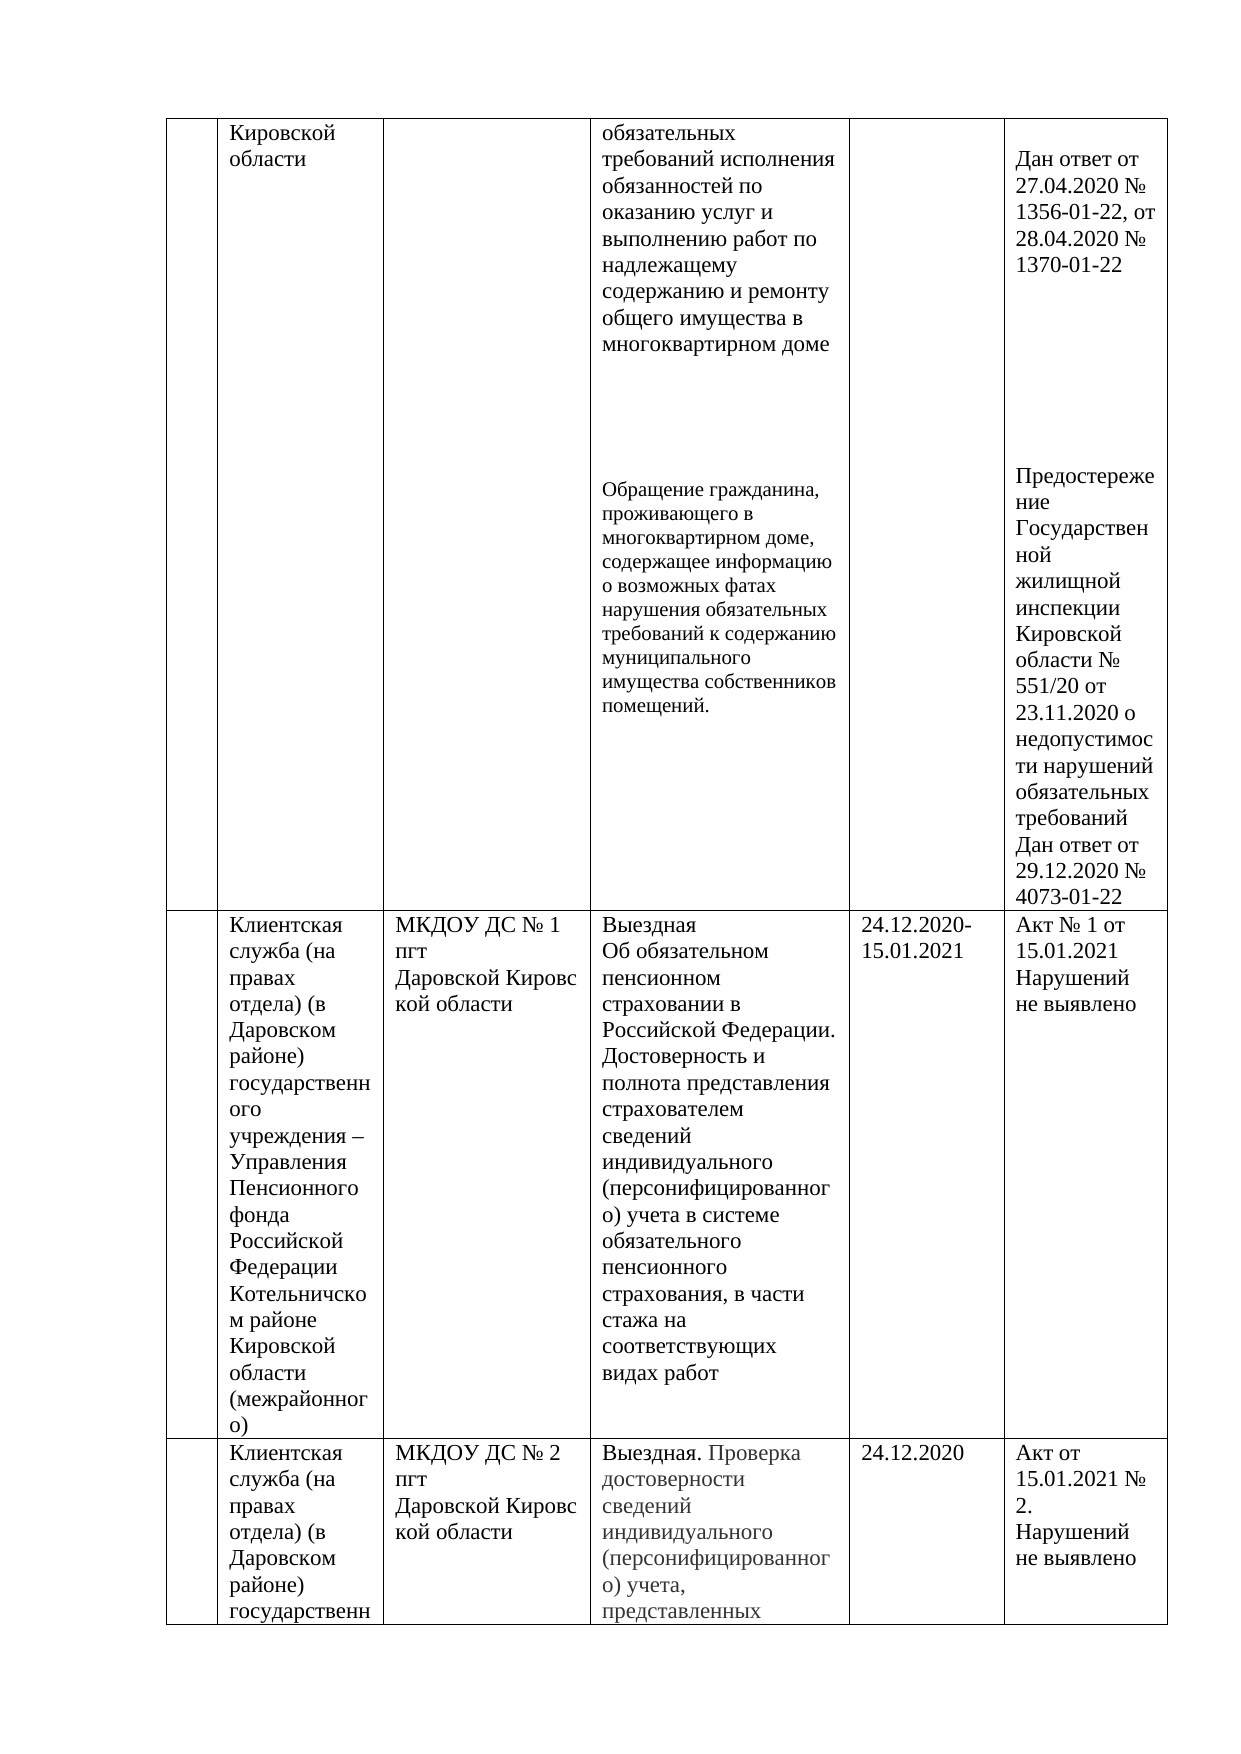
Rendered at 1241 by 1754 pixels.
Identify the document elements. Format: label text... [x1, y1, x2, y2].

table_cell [591, 1439, 849, 1623]
table_cell МКДОУ ДС № 1 пгт Даровской Кировской области [384, 911, 590, 1438]
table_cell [218, 1439, 383, 1623]
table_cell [384, 119, 590, 910]
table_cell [1005, 119, 1167, 910]
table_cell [591, 119, 849, 910]
table_cell Акт № 1 от 15.01.2021 Нарушений не выявлено [1005, 911, 1167, 1438]
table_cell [384, 1439, 590, 1623]
table_cell 24.12.2020 [850, 1439, 1004, 1623]
table_cell 24.12.2020-15.01.2021 [850, 911, 1004, 1438]
table_cell [167, 1439, 217, 1623]
table_cell [167, 911, 217, 1438]
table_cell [850, 119, 1004, 910]
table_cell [1005, 1439, 1167, 1623]
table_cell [218, 119, 383, 910]
table_cell Выездная Об обязательном пенсионном страховании в Российской Федерации. Достоверность и полнота представления страхователем сведений индивидуального (персонифицированного) учета в системе обязательного пенсионного страхования, в части стажа на соответствующих видах работ [591, 911, 849, 1438]
table_cell [167, 119, 217, 910]
